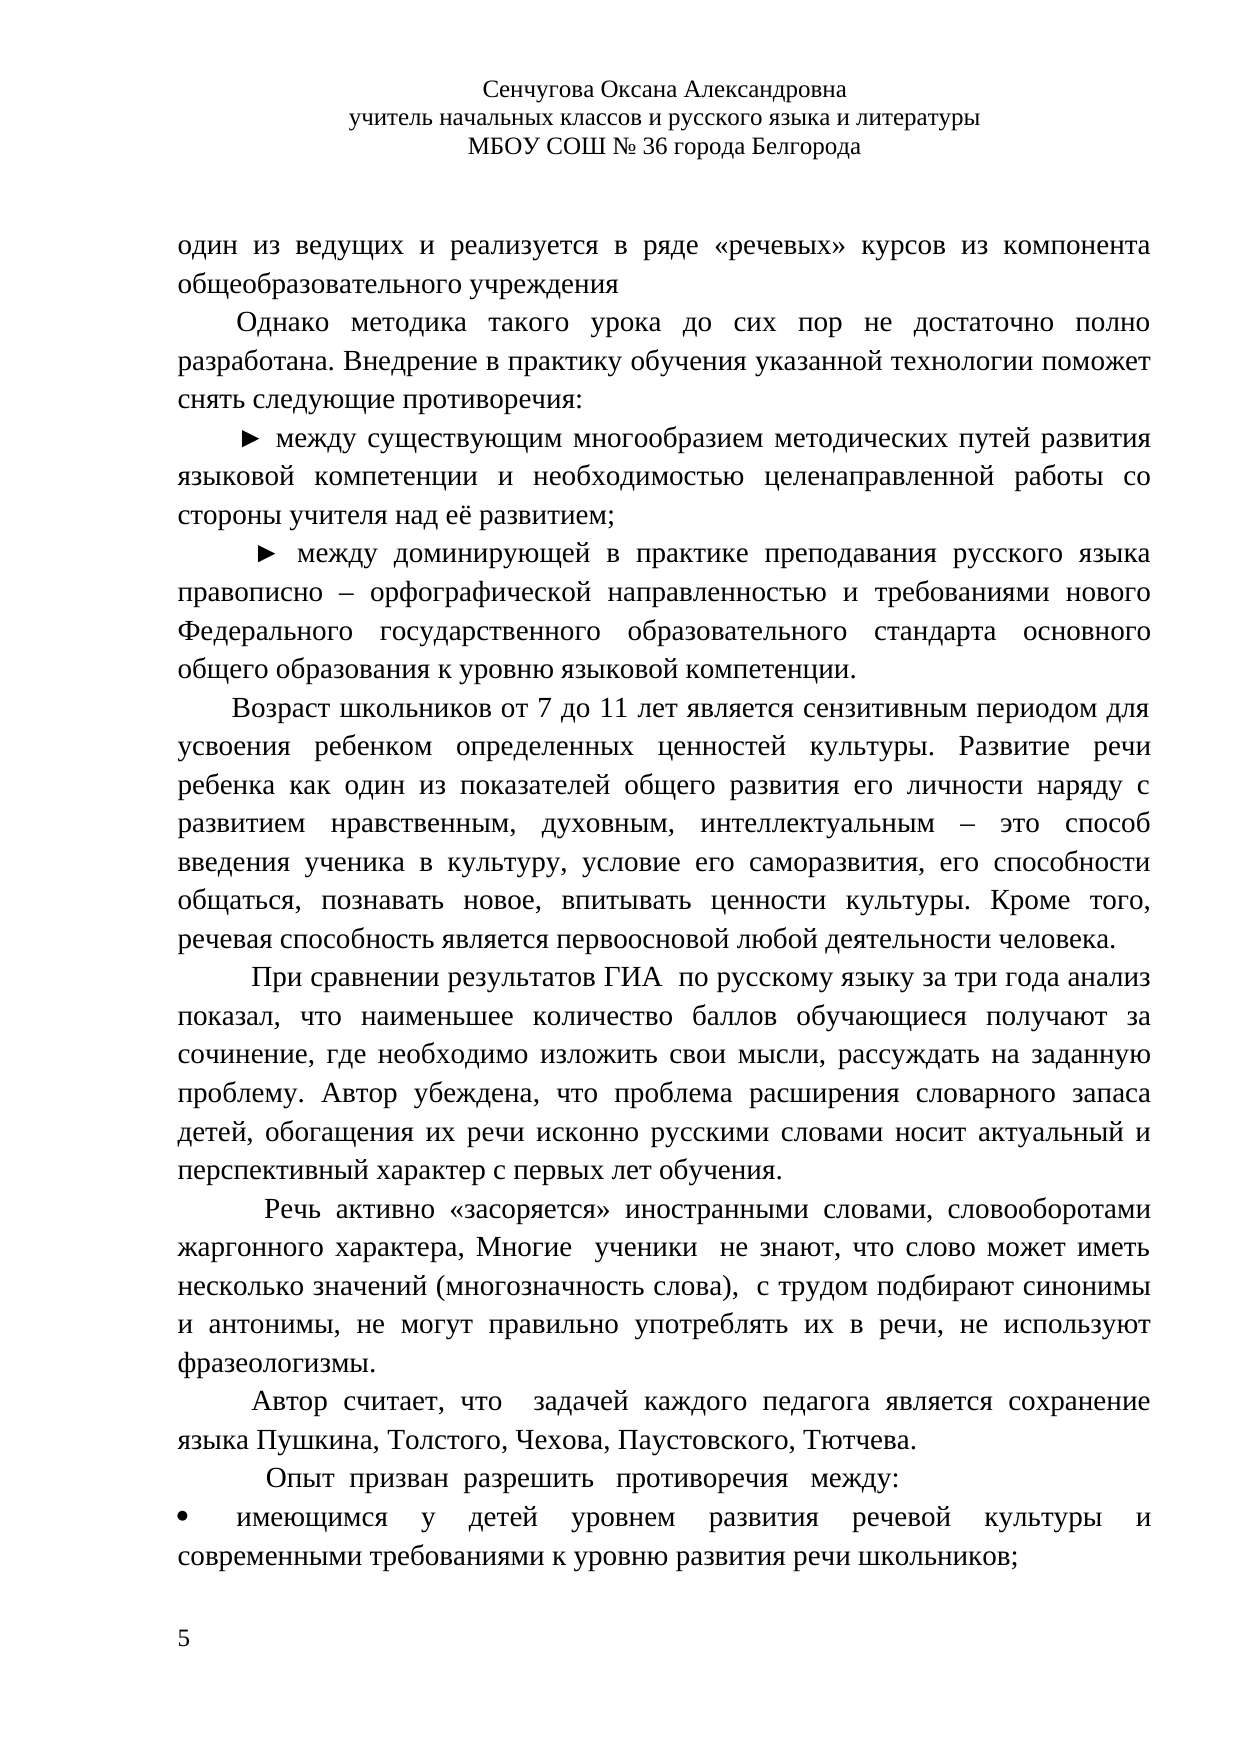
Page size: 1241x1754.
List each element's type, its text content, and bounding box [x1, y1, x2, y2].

list имеющимся у детей уровнем развития речевой культуры и современными требованиями к уровню развития речи школьников; [177, 1499, 1152, 1571]
text ► между существующим многообразием методических путей развития языковой компетенции и необходимостью целенаправленной работы со стороны учителя над её развитием; [177, 420, 1152, 531]
text Речь активно «засоряется» иностранными словами, словооборотами жаргонного характера, Многие ученики не знают, что слово может иметь несколько значений (многозначность слова), с трудом подбирают синонимы и антонимы, не могут правильно употреблять их в речи, не используют фразеологизмы. [177, 1191, 1152, 1378]
text ► между доминирующей в практике преподавания русского языка правописно – орфографической направленностью и требованиями нового Федерального государственного образовательного стандарта основного общего образования к уровню языковой компетенции. [177, 536, 1152, 685]
text При сравнении результатов ГИА по русскому языку за три года анализ показал, что наименьшее количество баллов обучающиеся получают за сочинение, где необходимо изложить свои мысли, рассуждать на заданную проблему. Автор убеждена, что проблема расширения словарного запаса детей, обогащения их речи исконно русскими словами носит актуальный и перспективный характер с первых лет обучения. [177, 959, 1152, 1186]
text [177, 227, 1152, 299]
text Возраст школьников от 7 до 11 лет является сензитивным периодом для усвоения ребенком определенных ценностей культуры. Развитие речи ребенка как один из показателей общего развития его личности наряду с развитием нравственным, духовным, интеллектуальным – это способ введения ученика в культуру, условие его саморазвития, его способности общаться, познавать новое, впитывать ценности культуры. Кроме того, речевая способность является первоосновой любой деятельности человека. [177, 690, 1152, 954]
text Однако методика такого урока до сих пор не достаточно полно разработана. Внедрение в практику обучения указанной технологии поможет снять следующие противоречия: [177, 304, 1152, 415]
text Автор считает, что задачей каждого педагога является сохранение языка Пушкина, Толстого, Чехова, Паустовского, Тютчева. [177, 1383, 1152, 1456]
text Опыт призван разрешить противоречия между: [177, 1461, 1152, 1494]
